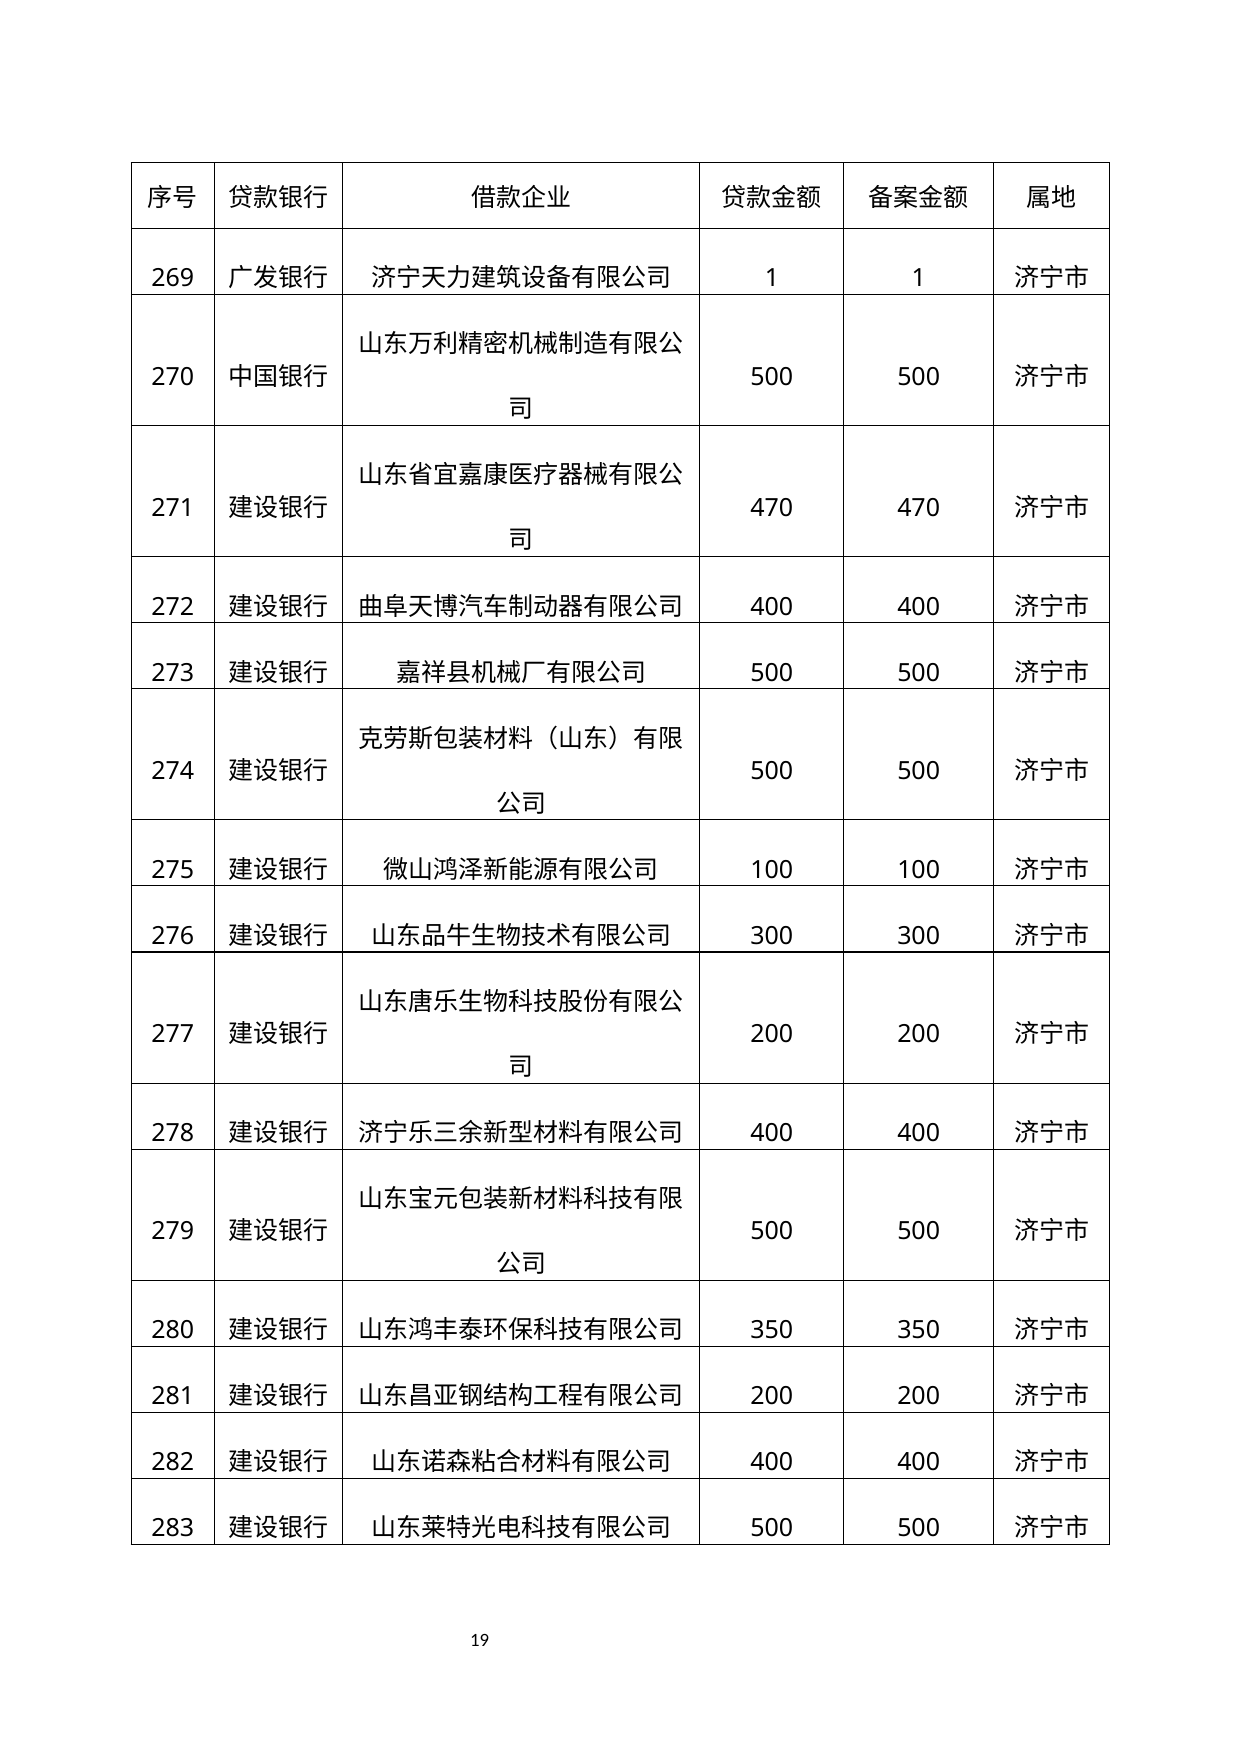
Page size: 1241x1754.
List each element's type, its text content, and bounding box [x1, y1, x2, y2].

table_cell 400 [844, 1084, 993, 1148]
table_cell 微山鸿泽新能源有限公司 [343, 820, 699, 885]
table_cell 200 [844, 1347, 993, 1412]
table_cell 278 [132, 1084, 214, 1148]
table_cell 济宁市 [994, 1479, 1109, 1544]
table_cell 济宁市 [994, 557, 1109, 622]
table_cell 建设银行 [215, 820, 342, 885]
table_cell 500 [844, 623, 993, 688]
table_cell 282 [132, 1413, 214, 1478]
table_cell 建设银行 [215, 623, 342, 688]
table_cell 200 [700, 953, 843, 1082]
table_header 借款企业 [343, 163, 699, 228]
table_cell 350 [700, 1281, 843, 1346]
table_cell 建设银行 [215, 1281, 342, 1346]
table_cell 500 [844, 1479, 993, 1544]
table_cell 建设银行 [215, 1347, 342, 1412]
table_cell 济宁市 [994, 1413, 1109, 1478]
table_cell 300 [844, 886, 993, 951]
table_header 贷款银行 [215, 163, 342, 228]
table_cell 济宁市 [994, 953, 1109, 1082]
table_cell 1 [844, 229, 993, 294]
table_cell 山东省宜嘉康医疗器械有限公司 [343, 426, 699, 556]
table_cell 500 [700, 1479, 843, 1544]
table_cell 山东宝元包装新材料科技有限公司 [343, 1150, 699, 1279]
table_cell 500 [700, 623, 843, 688]
table_cell 400 [844, 1413, 993, 1478]
table_cell 100 [844, 820, 993, 885]
table_cell 275 [132, 820, 214, 885]
table_cell 济宁市 [994, 295, 1109, 425]
table_cell 济宁市 [994, 426, 1109, 556]
table_cell 克劳斯包装材料（山东）有限公司 [343, 689, 699, 819]
table_cell 建设银行 [215, 689, 342, 819]
table_cell 500 [844, 1150, 993, 1279]
table_cell 281 [132, 1347, 214, 1412]
table_cell 山东品牛生物技术有限公司 [343, 886, 699, 951]
table_cell 济宁市 [994, 1281, 1109, 1346]
table_cell 山东唐乐生物科技股份有限公司 [343, 953, 699, 1082]
table_cell 建设银行 [215, 1479, 342, 1544]
table_cell 277 [132, 953, 214, 1082]
table_cell 建设银行 [215, 953, 342, 1082]
table_cell 广发银行 [215, 229, 342, 294]
table_cell 500 [700, 1150, 843, 1279]
table_cell 建设银行 [215, 1413, 342, 1478]
table_cell 山东万利精密机械制造有限公司 [343, 295, 699, 425]
table_header 备案金额 [844, 163, 993, 228]
table_cell 曲阜天博汽车制动器有限公司 [343, 557, 699, 622]
table_cell 279 [132, 1150, 214, 1279]
table_cell 269 [132, 229, 214, 294]
table_cell 350 [844, 1281, 993, 1346]
table_cell 272 [132, 557, 214, 622]
table_cell 280 [132, 1281, 214, 1346]
table_cell 200 [700, 1347, 843, 1412]
table_cell 济宁市 [994, 1084, 1109, 1148]
table_header 属地 [994, 163, 1109, 228]
table_cell 山东诺森粘合材料有限公司 [343, 1413, 699, 1478]
table_cell 273 [132, 623, 214, 688]
table_cell 建设银行 [215, 1150, 342, 1279]
table_cell 100 [700, 820, 843, 885]
table_cell 济宁市 [994, 1150, 1109, 1279]
table_cell 济宁市 [994, 229, 1109, 294]
table_cell 济宁天力建筑设备有限公司 [343, 229, 699, 294]
table_cell 济宁市 [994, 689, 1109, 819]
table_cell 济宁乐三余新型材料有限公司 [343, 1084, 699, 1148]
table_cell 山东鸿丰泰环保科技有限公司 [343, 1281, 699, 1346]
table_cell 271 [132, 426, 214, 556]
table_cell 济宁市 [994, 623, 1109, 688]
table_header 序号 [132, 163, 214, 228]
table_cell 276 [132, 886, 214, 951]
table_cell 470 [700, 426, 843, 556]
table_cell 283 [132, 1479, 214, 1544]
table_cell 嘉祥县机械厂有限公司 [343, 623, 699, 688]
table_cell 500 [844, 689, 993, 819]
table_cell 中国银行 [215, 295, 342, 425]
table_cell 400 [700, 1413, 843, 1478]
table_header 贷款金额 [700, 163, 843, 228]
table_cell 400 [844, 557, 993, 622]
table_cell 建设银行 [215, 426, 342, 556]
table_cell 建设银行 [215, 886, 342, 951]
table_cell 1 [700, 229, 843, 294]
table_cell 山东昌亚钢结构工程有限公司 [343, 1347, 699, 1412]
table_cell 200 [844, 953, 993, 1082]
table_cell 300 [700, 886, 843, 951]
table_cell 470 [844, 426, 993, 556]
table_cell 济宁市 [994, 820, 1109, 885]
table_cell 274 [132, 689, 214, 819]
table_cell 400 [700, 557, 843, 622]
table_cell 建设银行 [215, 557, 342, 622]
table_cell 400 [700, 1084, 843, 1148]
table_cell 270 [132, 295, 214, 425]
table_cell 建设银行 [215, 1084, 342, 1148]
table_cell 500 [844, 295, 993, 425]
table_cell 500 [700, 689, 843, 819]
table_cell 济宁市 [994, 1347, 1109, 1412]
table_cell 500 [700, 295, 843, 425]
table_cell 济宁市 [994, 886, 1109, 951]
table_cell 山东莱特光电科技有限公司 [343, 1479, 699, 1544]
